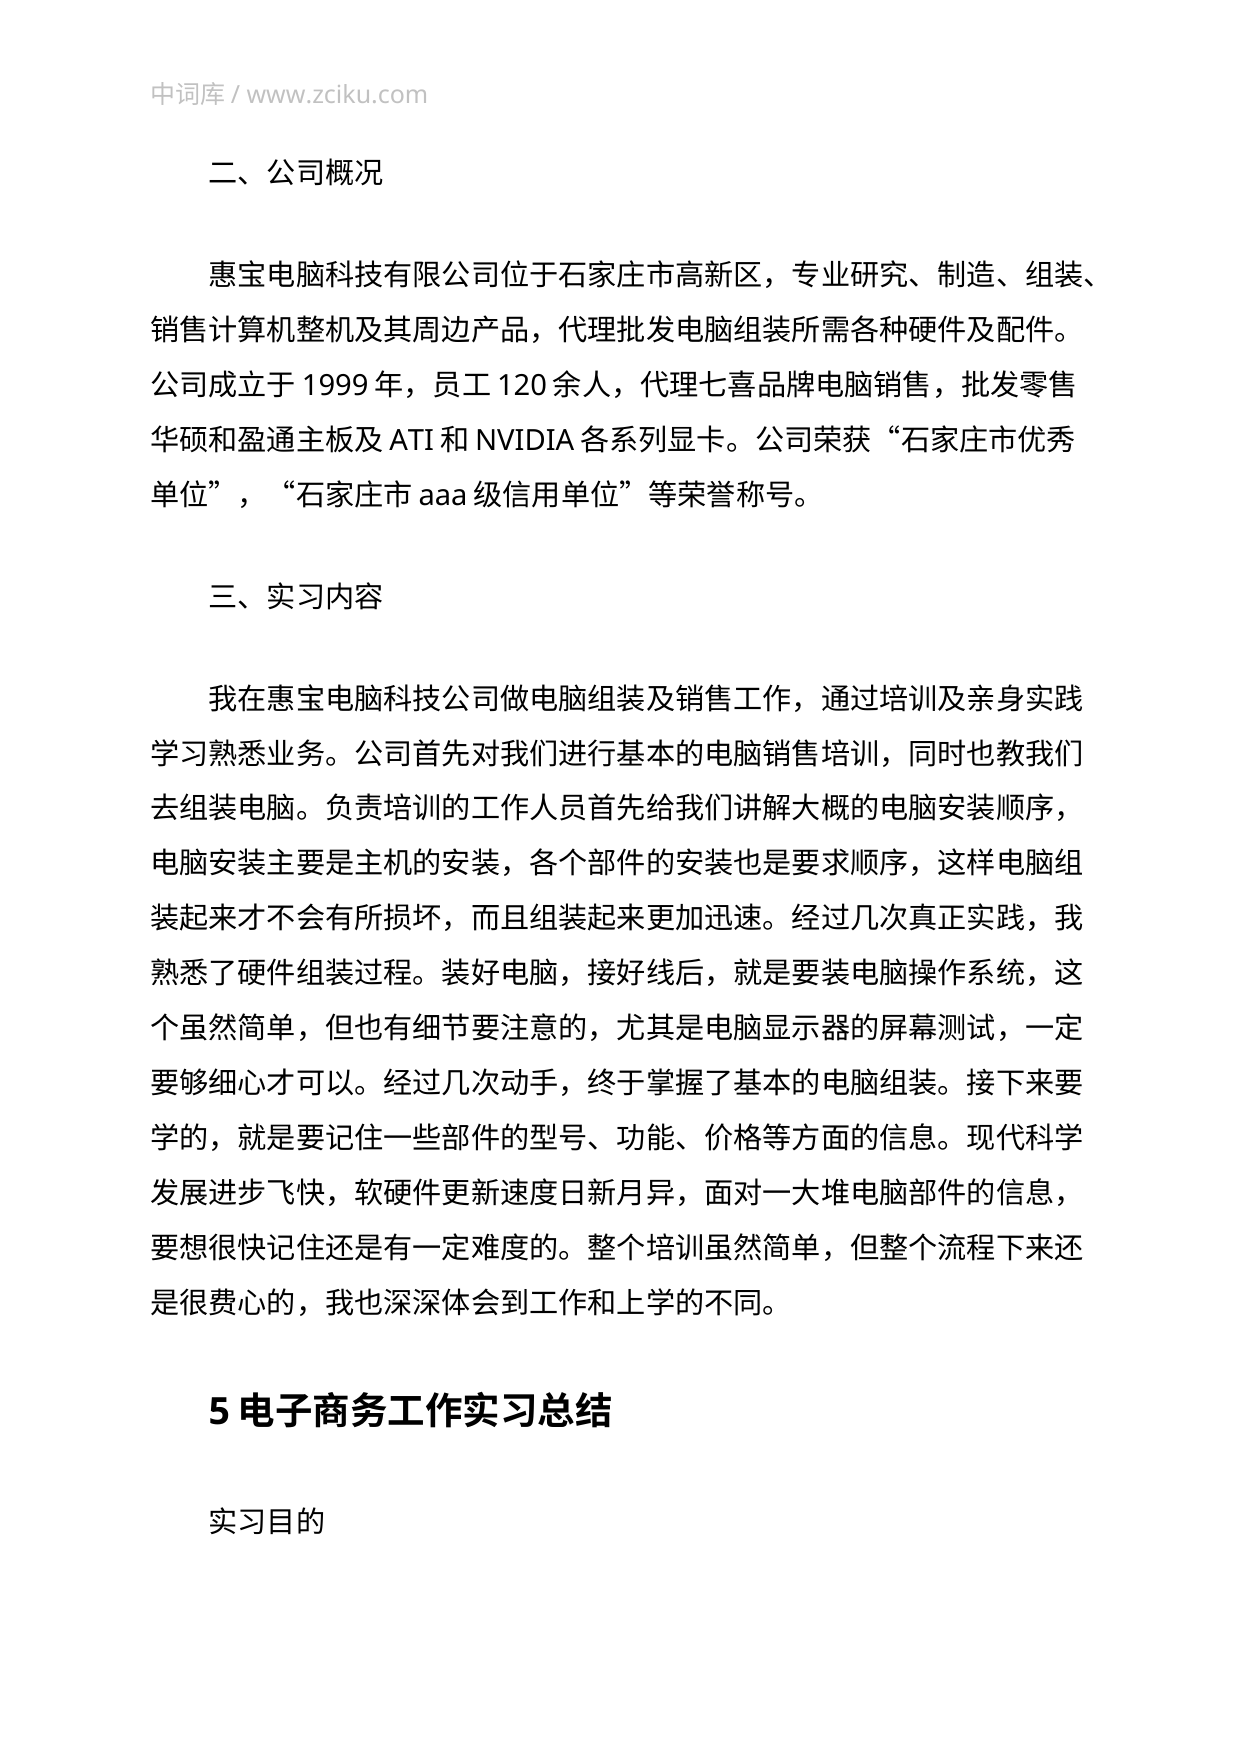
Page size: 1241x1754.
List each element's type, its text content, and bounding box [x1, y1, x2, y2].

text 三、实习内容 [150, 573, 1090, 616]
text 我在惠宝电脑科技公司做电脑组装及销售工作，通过培训及亲身实践学习熟悉业务。公司首先对我们进行基本的电脑销售培训，同时也教我们去组装电脑。负责培训的工作人员首先给我们讲解大概的电脑安装顺序，电脑安装主要是主机的安装，各个部件的安装也是要求顺序，这样电脑组装起来才不会有所损坏，而且组装起来更加迅速。经过几次真正实践，我熟悉了硬件组装过程。装好电脑，接好线后，就是要装电脑操作系统，这个虽然简单，但也有细节要注意的，尤其是电脑显示器的屏幕测试，一定要够细心才可以。经过几次动手，终于掌握了基本的电脑组装。接下来要学的，就是要记住一些部件的型号、功能、价格等方面的信息。现代科学发展进步飞快，软硬件更新速度日新月异，面对一大堆电脑部件的信息，要想很快记住还是有一定难度的。整个培训虽然简单，但整个流程下来还是很费心的，我也深深体会到工作和上学的不同。 [150, 675, 1090, 1321]
text 二、公司概况 [150, 150, 1090, 192]
text 5电子商务工作实习总结 [150, 1381, 1090, 1435]
text 实习目的 [150, 1498, 1090, 1541]
text 惠宝电脑科技有限公司位于石家庄市高新区，专业研究、制造、组装、销售计算机整机及其周边产品，代理批发电脑组装所需各种硬件及配件。公司成立于1999年，员工120余人，代理七喜品牌电脑销售，批发零售华硕和盈通主板及ATI和NVIDIA各系列显卡。公司荣获“石家庄市优秀单位”，“石家庄市aaa级信用单位”等荣誉称号。 [150, 252, 1090, 514]
